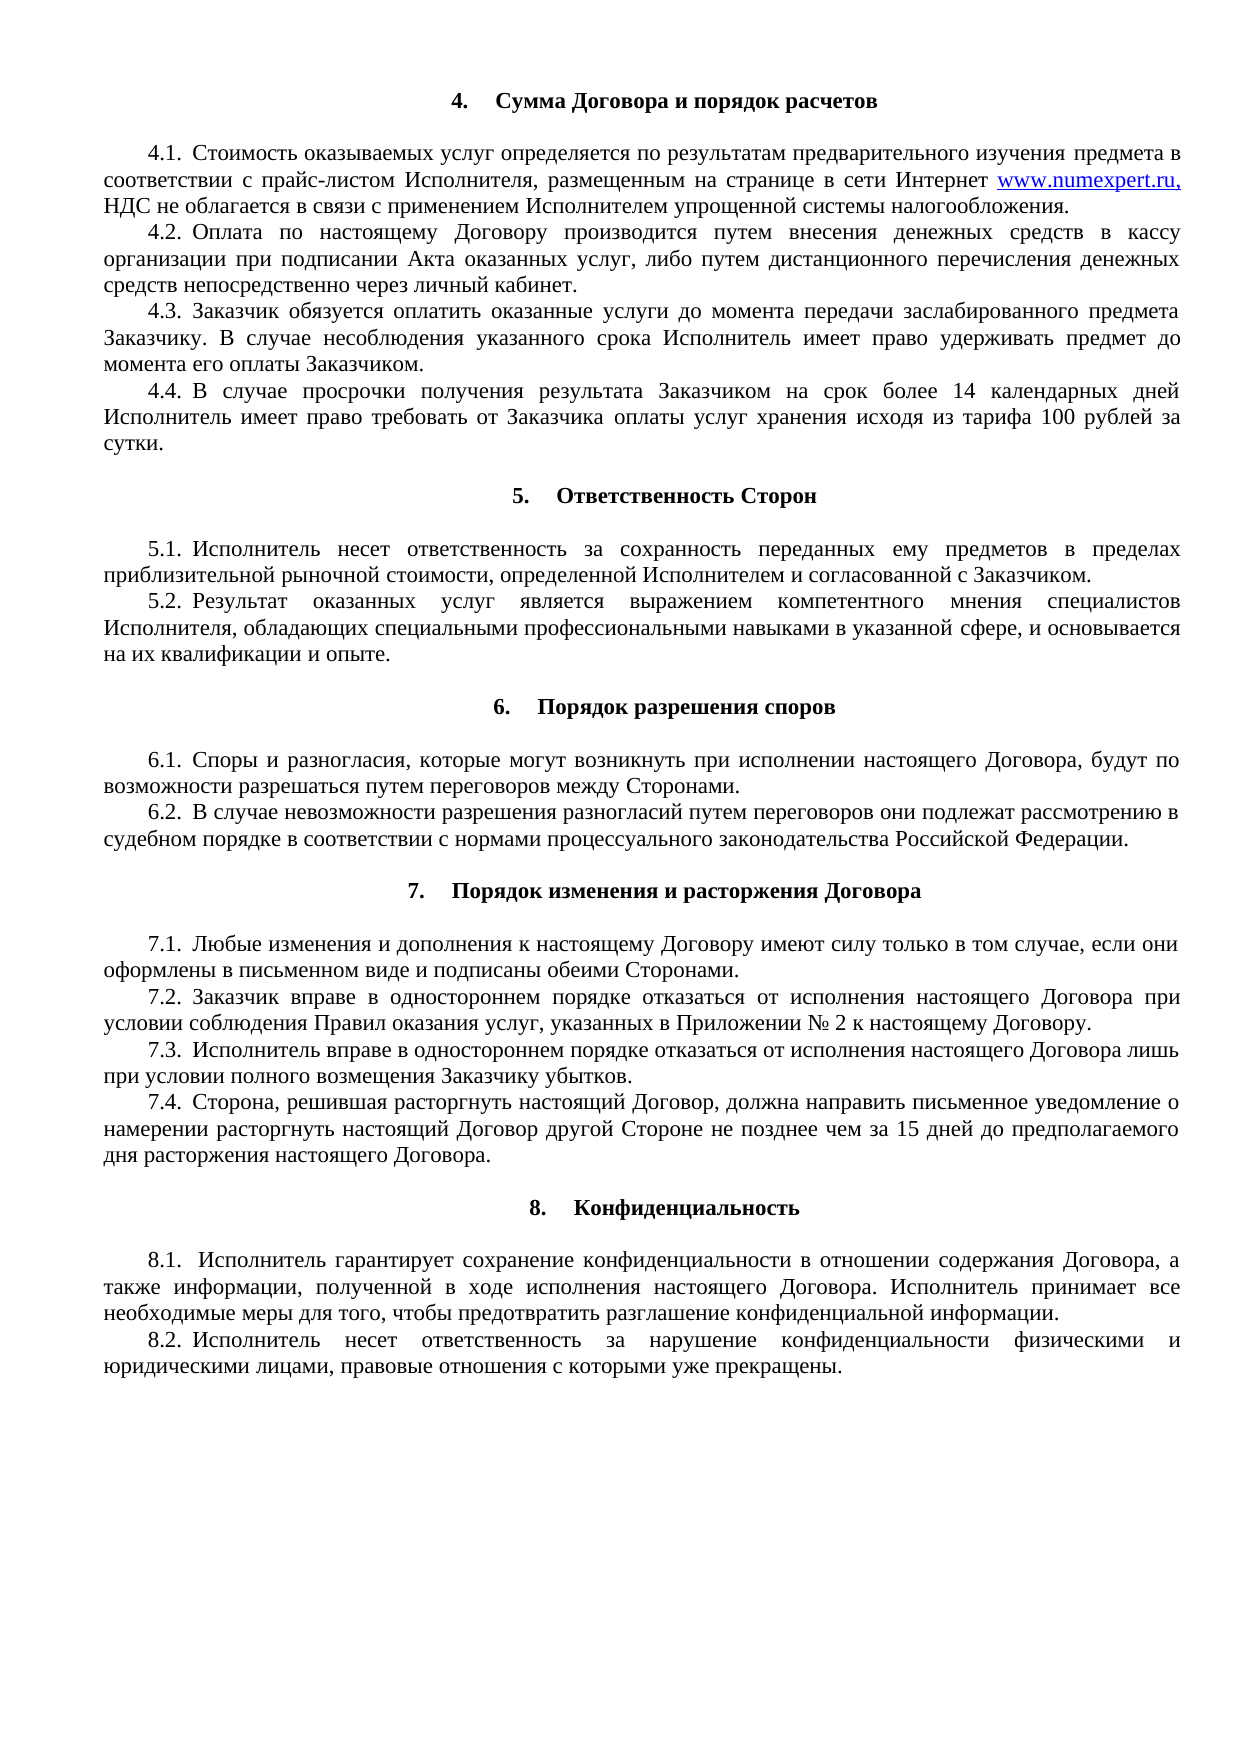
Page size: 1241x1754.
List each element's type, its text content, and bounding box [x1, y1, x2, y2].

list Заказчик вправе в одностороннем порядке отказаться от исполнения настоящего Договора при условии соблюдения Правил оказания услуг, указанных в Приложении № 2 к настоящему Договору. [103, 983, 1181, 1036]
list Исполнитель вправе в одностороннем порядке отказаться от исполнения настоящего Договора лишь при условии полного возмещения Заказчику убытков. [103, 1036, 1181, 1088]
subtitle Сумма Договора и порядок расчетов [451, 87, 1192, 113]
subtitle Ответственность Сторон [512, 482, 1192, 508]
list Сторона, решившая расторгнуть настоящий Договор, должна направить письменное уведомление о намерении расторгнуть настоящий Договор другой Стороне не позднее чем за 15 дней до предполагаемого дня расторжения настоящего Договора. [103, 1088, 1181, 1167]
list Стоимость оказываемых услуг определяется по результатам предварительного изучения предмета в соответствии с прайс-листом Исполнителя, размещенным на странице в сети Интернет www.numexpert.ru, НДС не облагается в связи с применением Исполнителем упрощенной системы налогообложения. [103, 139, 1181, 218]
list Исполнитель несет ответственность за сохранность переданных ему предметов в пределах приблизительной рыночной стоимости, определенной Исполнителем и согласованной с Заказчиком. [103, 535, 1181, 587]
list Исполнитель гарантирует сохранение конфиденциальности в отношении содержания Договора, а также информации, полученной в ходе исполнения настоящего Договора. Исполнитель принимает все необходимые меры для того, чтобы предотвратить разглашение конфиденциальной информации. [103, 1247, 1181, 1326]
list В случае просрочки получения результата Заказчиком на срок более 14 календарных дней Исполнитель имеет право требовать от Заказчика оплаты услуг хранения исходя из тарифа 100 рублей за сутки. [103, 377, 1181, 456]
subtitle Порядок разрешения споров [493, 693, 1192, 719]
list Заказчик обязуется оплатить оказанные услуги до момента передачи заслабированного предмета Заказчику. В случае несоблюдения указанного срока Исполнитель имеет право удерживать предмет до момента его оплаты Заказчиком. [103, 297, 1181, 377]
list Исполнитель несет ответственность за нарушение конфиденциальности физическими и юридическими лицами, правовые отношения с которыми уже прекращены. [103, 1326, 1181, 1378]
subtitle Порядок изменения и расторжения Договора [407, 877, 1192, 904]
list Результат оказанных услуг является выражением компетентного мнения специалистов Исполнителя, обладающих специальными профессиональными навыками в указанной сфере, и основывается на их квалификации и опыте. [103, 587, 1181, 667]
list Оплата по настоящему Договору производится путем внесения денежных средств в кассу организации при подписании Акта оказанных услуг, либо путем дистанционного перечисления денежных средств непосредственно через личный кабинет. [103, 218, 1181, 297]
list Любые изменения и дополнения к настоящему Договору имеют силу только в том случае, если они оформлены в письменном виде и подписаны обеими Сторонами. [103, 930, 1181, 983]
list В случае невозможности разрешения разногласий путем переговоров они подлежат рассмотрению в судебном порядке в соответствии с нормами процессуального законодательства Российской Федерации. [103, 798, 1181, 851]
subtitle Конфиденциальность [529, 1194, 1192, 1220]
list Споры и разногласия, которые могут возникнуть при исполнении настоящего Договора, будут по возможности разрешаться путем переговоров между Сторонами. [103, 746, 1181, 798]
